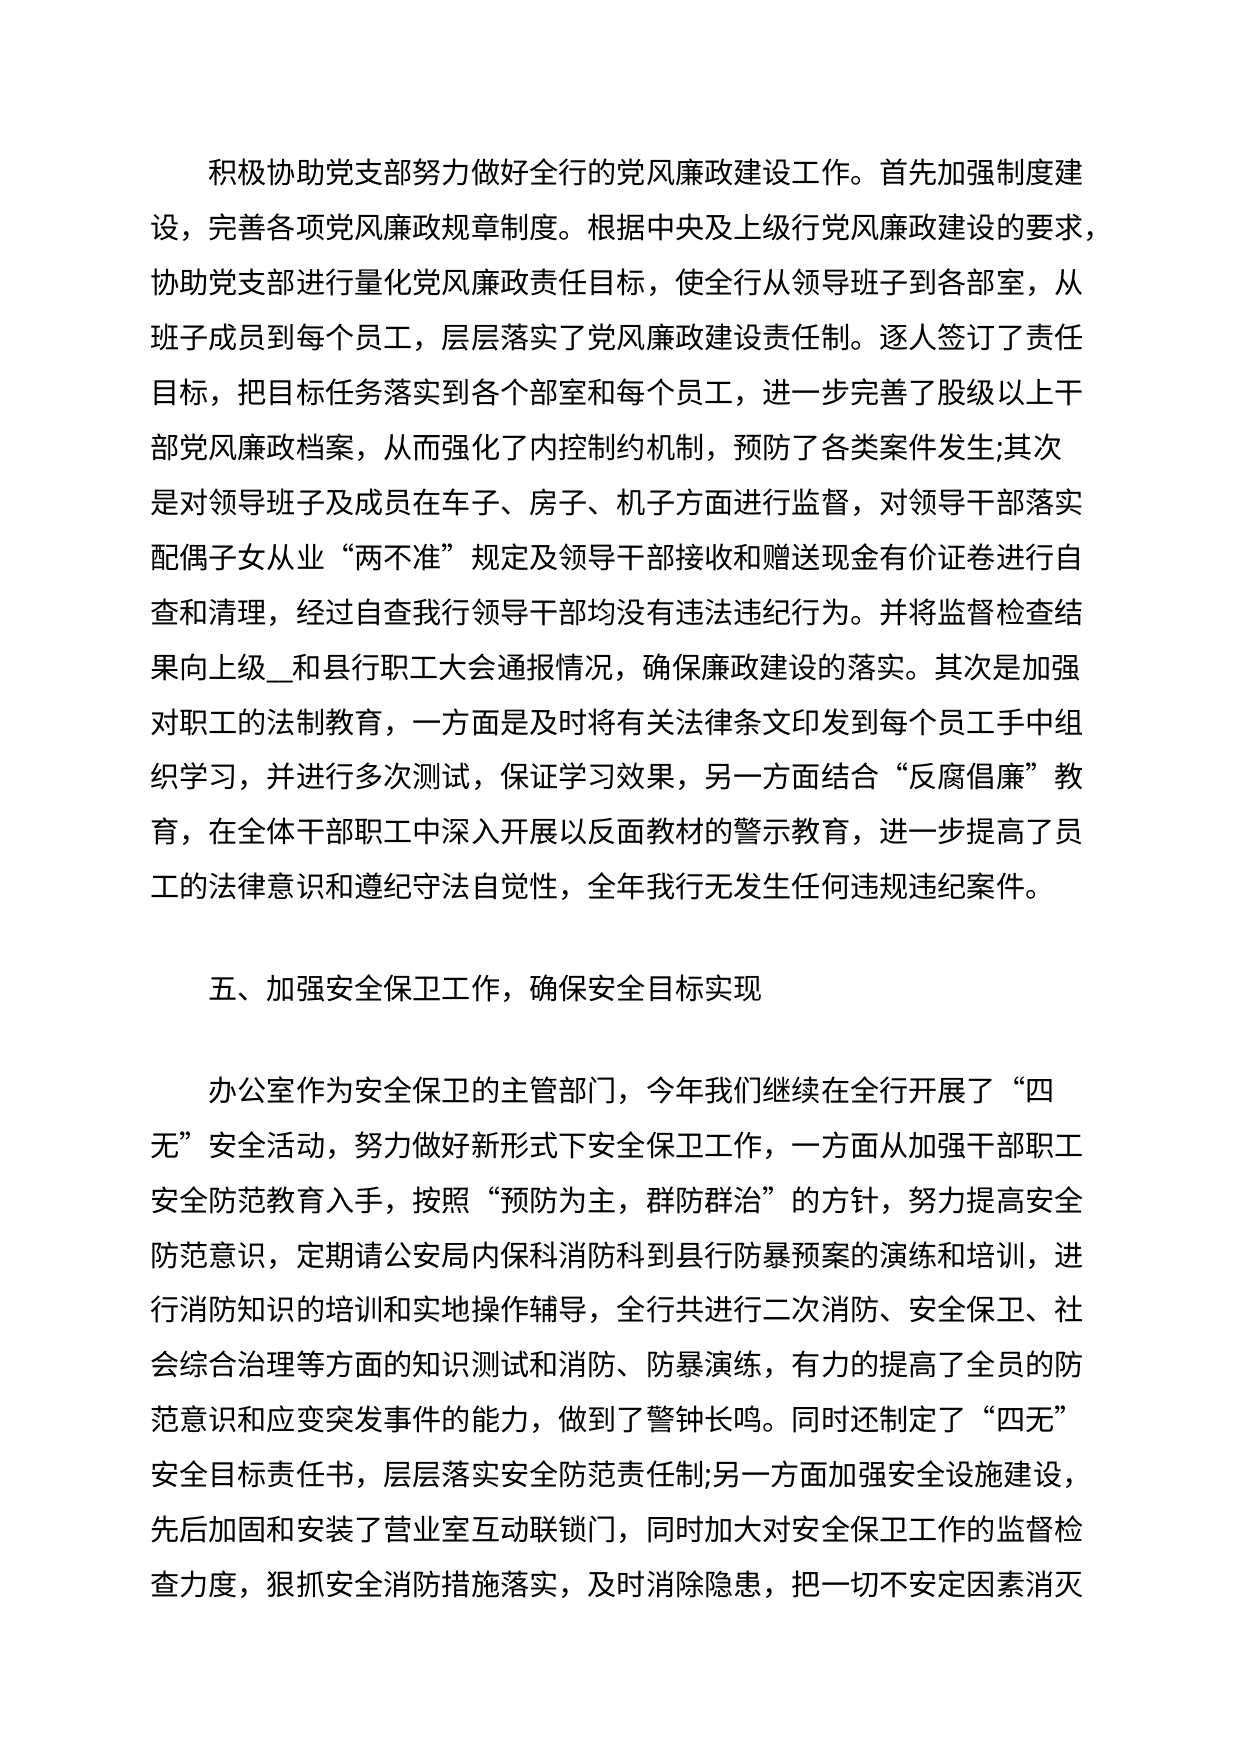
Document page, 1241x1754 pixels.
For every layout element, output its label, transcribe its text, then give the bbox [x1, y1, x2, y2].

text 五、加强安全保卫工作，确保安全目标实现 [150, 966, 1090, 1008]
text 积极协助党支部努力做好全行的党风廉政建设工作。首先加强制度建设，完善各项党风廉政规章制度。根据中央及上级行党风廉政建设的要求，协助党支部进行量化党风廉政责任目标，使全行从领导班子到各部室，从班子成员到每个员工，层层落实了党风廉政建设责任制。逐人签订了责任目标，把目标任务落实到各个部室和每个员工，进一步完善了股级以上干部党风廉政档案，从而强化了内控制约机制，预防了各类案件发生;其次是对领导班子及成员在车子、房子、机子方面进行监督，对领导干部落实配偶子女从业“两不准”规定及领导干部接收和赠送现金有价证卷进行自查和清理，经过自查我行领导干部均没有违法违纪行为。并将监督检查结果向上级__和县行职工大会通报情况，确保廉政建设的落实。其次是加强对职工的法制教育，一方面是及时将有关法律条文印发到每个员工手中组织学习，并进行多次测试，保证学习效果，另一方面结合“反腐倡廉”教育，在全体干部职工中深入开展以反面教材的警示教育，进一步提高了员工的法律意识和遵纪守法自觉性，全年我行无发生任何违规违纪案件。 [150, 150, 1090, 906]
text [150, 1067, 1090, 1604]
